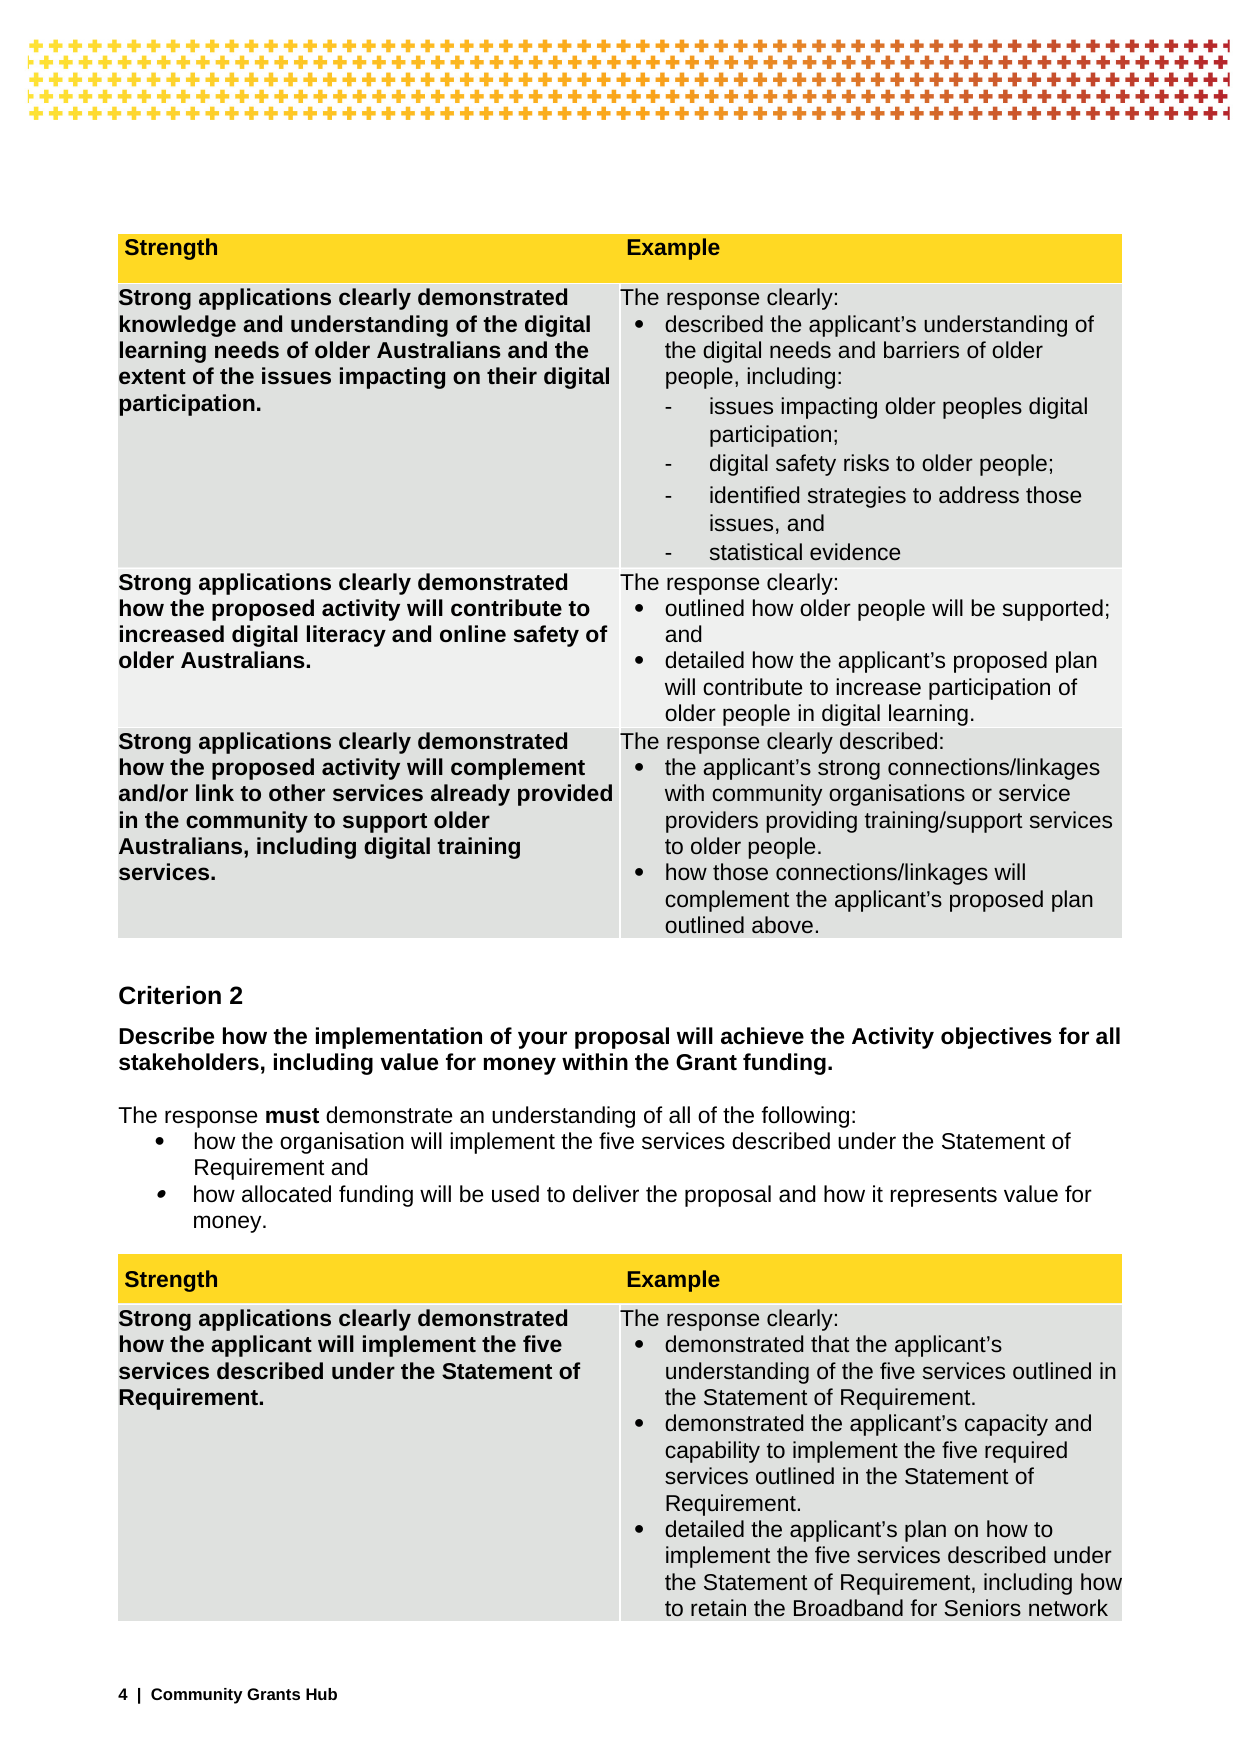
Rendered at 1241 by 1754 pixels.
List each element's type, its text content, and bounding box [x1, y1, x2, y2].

table_cell The response clearly described: the applicant’s strong connections/linkages with community organisations or service providers providing training/support services to older people. how those connections/linkages will complement the applicant’s proposed plan outlined above. [621, 728, 1122, 938]
table_cell Strong applications clearly demonstrated how the proposed activity will complement and/or link to other services already provided in the community to support older Australians, including digital training services. [118, 728, 619, 938]
text The response must demonstrate an understanding of all of the following: [118, 1102, 1122, 1128]
table_header Example [620, 234, 1122, 283]
picture [8, 23, 1241, 130]
table_cell The response clearly: described the applicant’s understanding of the digital needs and barriers of older people, including: issues impacting older peoples digital participation; digital safety risks to older people; identified strategies to address those issues, and statistical evidence [621, 284, 1122, 567]
table_cell Strong applications clearly demonstrated how the proposed activity will contribute to increased digital literacy and online safety of older Australians. [118, 569, 619, 727]
table_header Strength [118, 1254, 620, 1303]
text Describe how the implementation of your proposal will achieve the Activity objectives for all stakeholders, including value for money within the Grant funding. [118, 1023, 1122, 1075]
table_cell The response clearly: outlined how older people will be supported; and detailed how the applicant’s proposed plan will contribute to increase participation of older people in digital learning. [621, 569, 1122, 727]
list how the organisation will implement the five services described under the Statement of Requirement and [156, 1128, 1122, 1181]
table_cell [118, 1305, 619, 1621]
table_header Strength [118, 234, 620, 283]
table_cell Strong applications clearly demonstrated knowledge and understanding of the digital learning needs of older Australians and the extent of the issues impacting on their digital participation. [118, 284, 619, 567]
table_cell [621, 1305, 1122, 1621]
subtitle Criterion 2 [118, 980, 1122, 1010]
table_header Example [620, 1254, 1122, 1303]
list how allocated funding will be used to deliver the proposal and how it represents value for money. [155, 1181, 1122, 1233]
